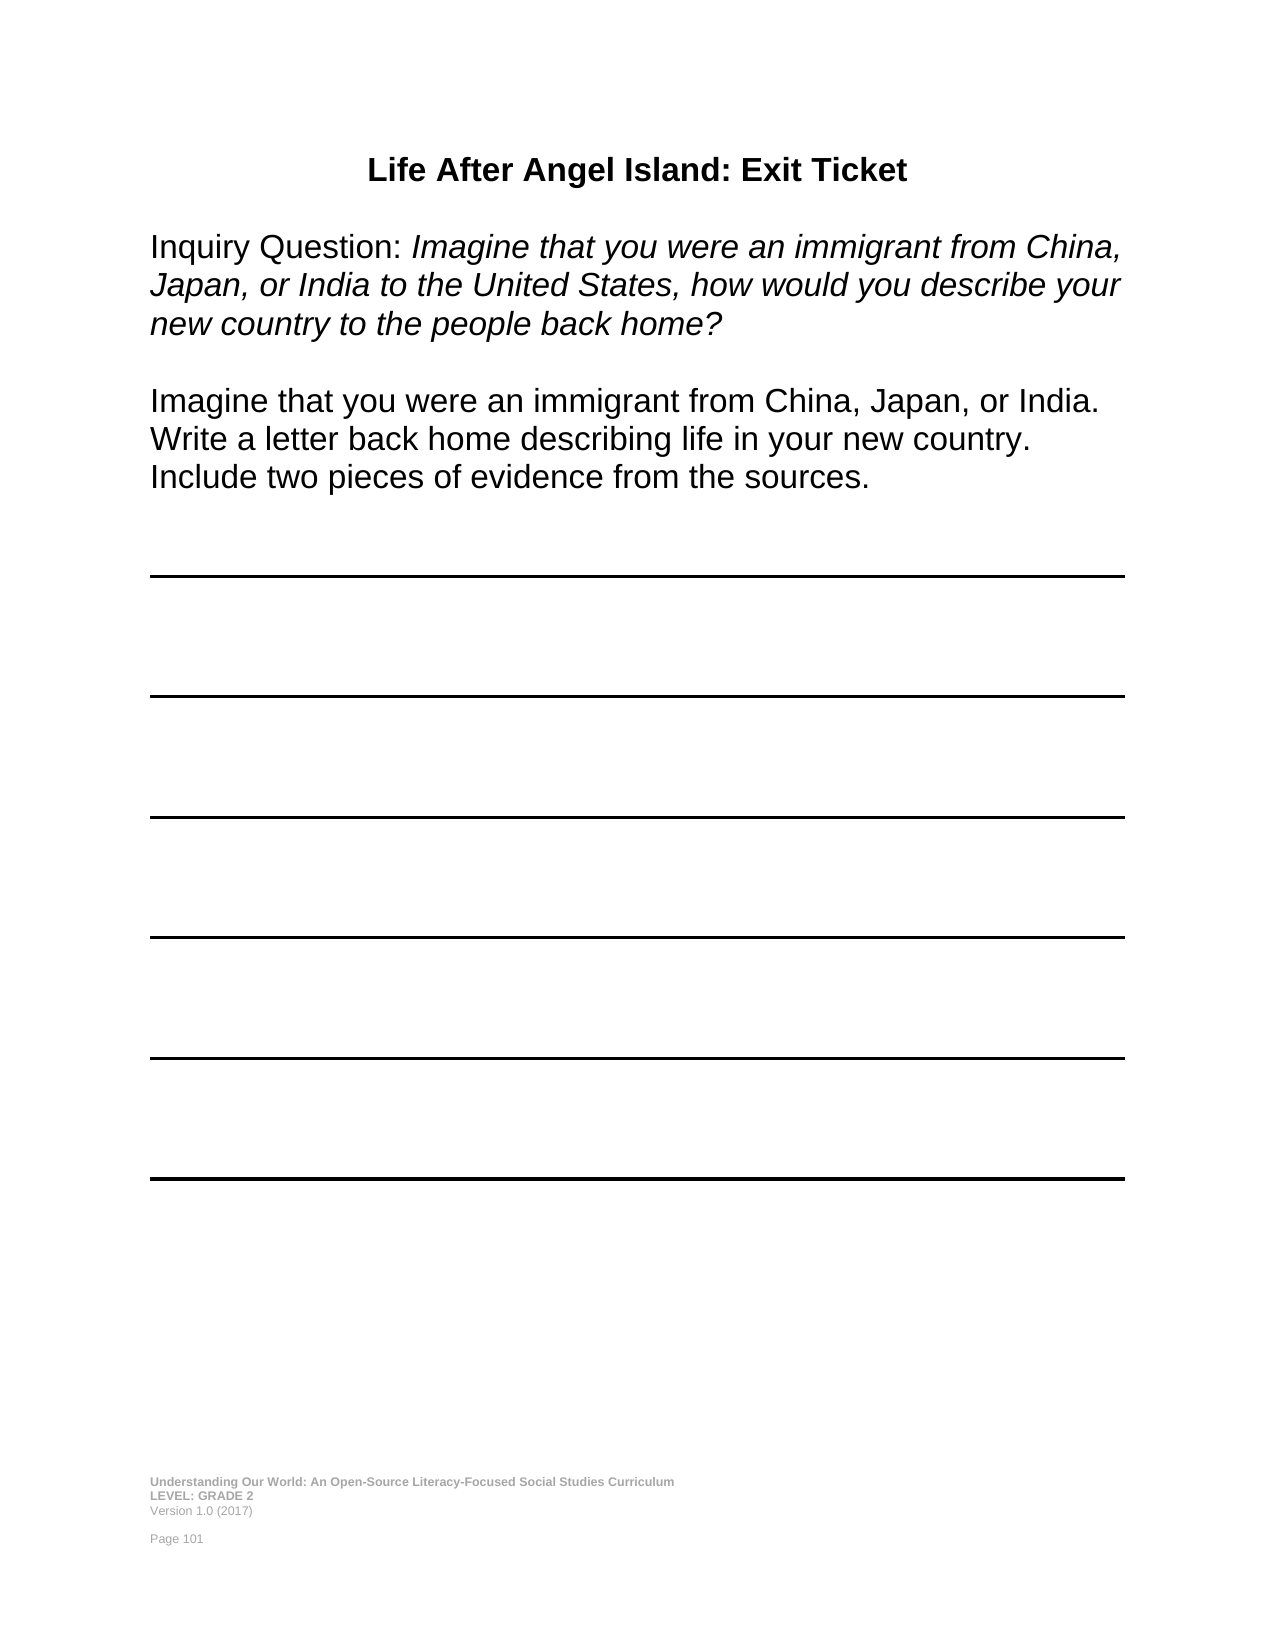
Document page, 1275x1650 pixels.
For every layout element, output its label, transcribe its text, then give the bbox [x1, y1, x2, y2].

text Imagine that you were an immigrant from China, Japan, or India. Write a letter back home describing life in your new country. Include two pieces of evidence from the sources. [150, 381, 1125, 496]
text Life After Angel Island: Exit Ticket [150, 150, 1125, 188]
text Inquiry Question: Imagine that you were an immigrant from China, Japan, or India to the United States, how would you describe your new country to the people back home? [150, 227, 1125, 342]
